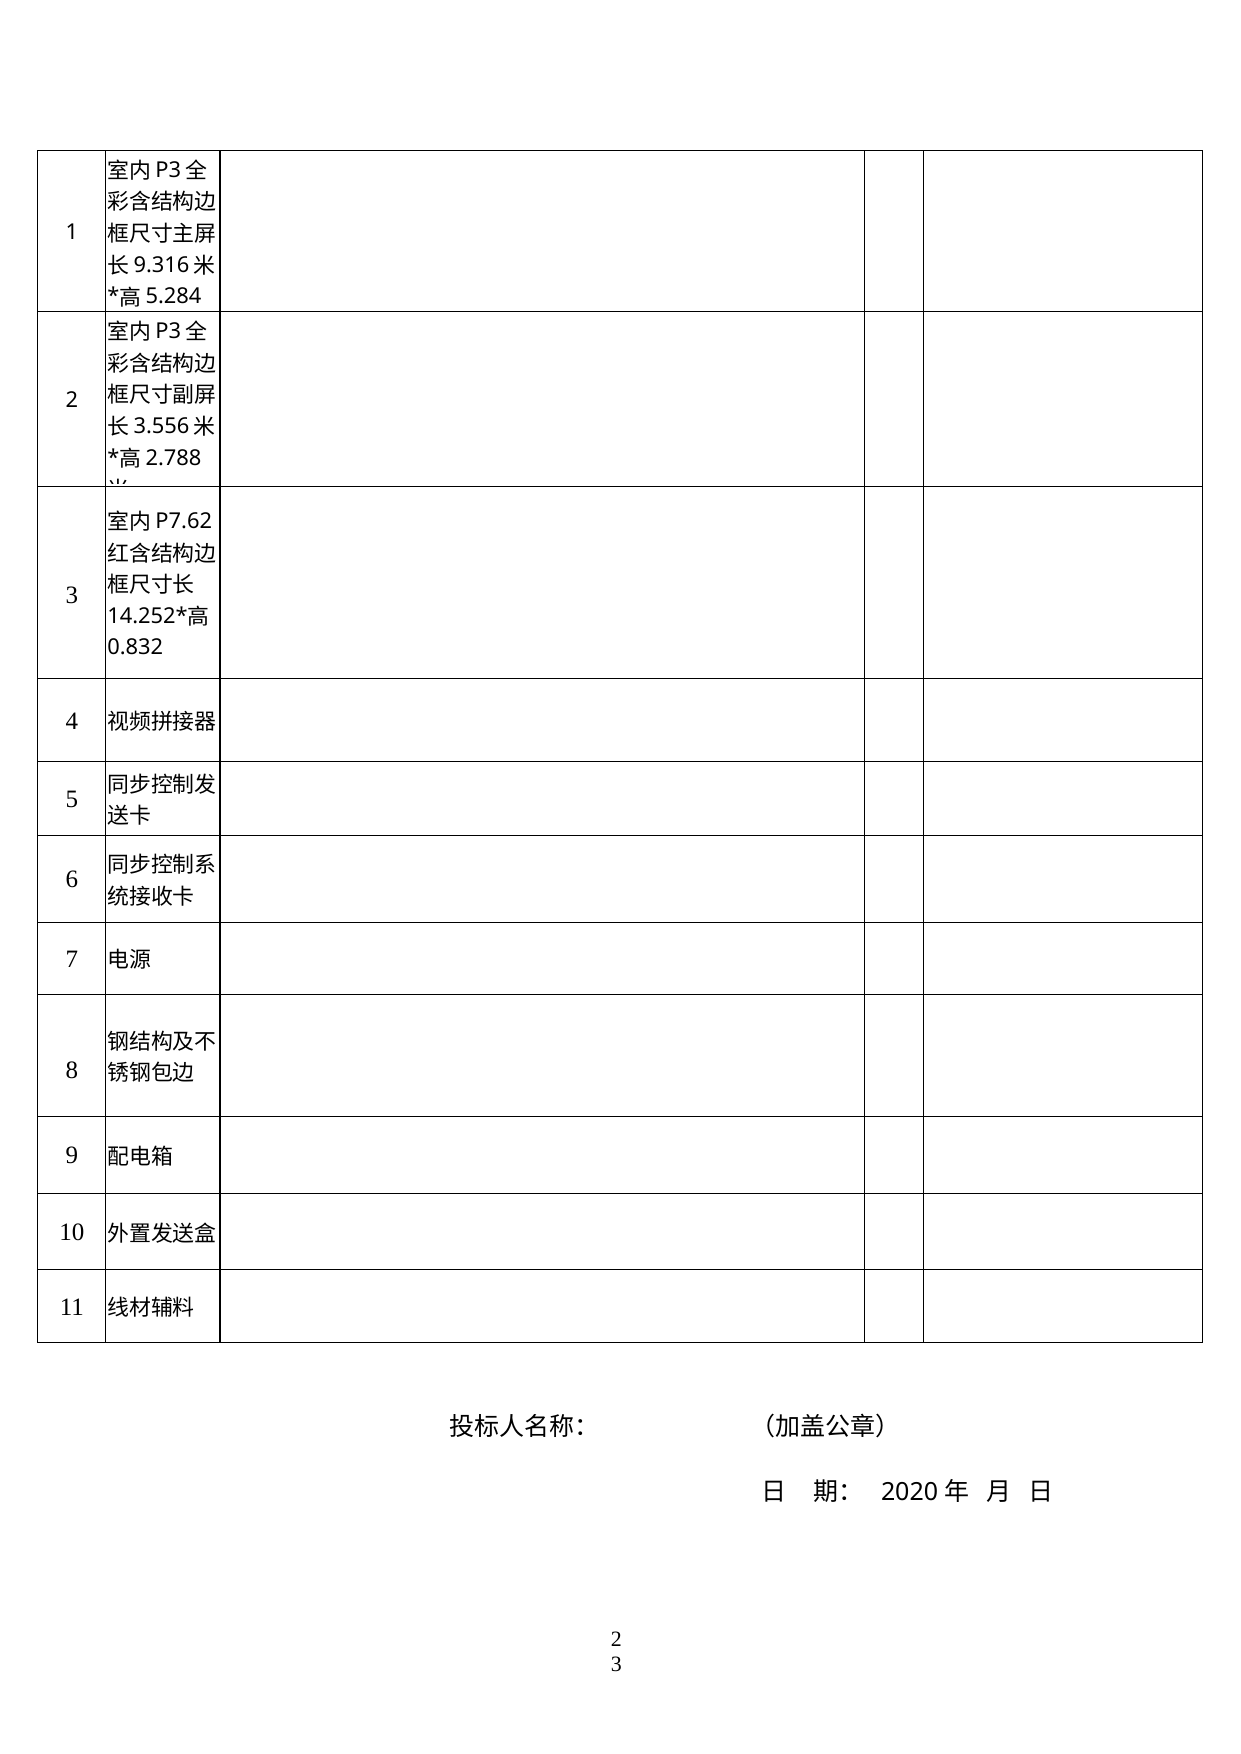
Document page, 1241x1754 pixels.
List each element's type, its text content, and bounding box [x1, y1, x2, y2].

table_cell [924, 312, 1202, 486]
table_cell [924, 995, 1202, 1116]
table_cell 线材辅料 [106, 1270, 219, 1342]
table_cell [865, 312, 923, 486]
table_cell 外置发送盒 [106, 1194, 219, 1269]
table_cell [865, 1270, 923, 1342]
table_cell [221, 679, 864, 761]
table_cell 同步控制系统接收卡 [106, 836, 219, 922]
table_cell 同步控制发送卡 [106, 762, 219, 835]
table_cell 4 [38, 679, 105, 761]
text 日 期： 2020 年 月 日 [187, 1471, 1053, 1507]
table_cell 配电箱 [106, 1117, 219, 1193]
table_cell [924, 836, 1202, 922]
table_cell [865, 151, 923, 311]
table_cell [221, 836, 864, 922]
table_cell [924, 151, 1202, 311]
table_cell 7 [38, 923, 105, 993]
table_cell [221, 1117, 864, 1193]
table_cell [924, 1194, 1202, 1269]
table_cell [221, 1194, 864, 1269]
table_cell [865, 679, 923, 761]
table_cell 室内P3全彩含结构边框尺寸主屏长9.316米*高5.284米 [106, 151, 219, 311]
table_cell [924, 762, 1202, 835]
table_cell 室内P3全彩含结构边框尺寸副屏长3.556米*高2.788米 [106, 312, 219, 486]
table_cell [221, 995, 864, 1116]
table_cell 1 [38, 151, 105, 311]
table_cell [221, 312, 864, 486]
table_cell 10 [38, 1194, 105, 1269]
table_cell 电源 [106, 923, 219, 993]
table_cell 8 [38, 995, 105, 1116]
table_cell 钢结构及不锈钢包边 [106, 995, 219, 1116]
table_cell [865, 995, 923, 1116]
table_cell [221, 1270, 864, 1342]
text 投标人名称： （加盖公章） [187, 1406, 1053, 1442]
table_cell [865, 1117, 923, 1193]
table_cell 11 [38, 1270, 105, 1342]
table_cell [865, 923, 923, 993]
table_cell [865, 836, 923, 922]
table_cell 2 [38, 312, 105, 486]
table_cell 室内P7.62红含结构边框尺寸长14.252*高0.832 [106, 487, 219, 678]
table_cell 9 [38, 1117, 105, 1193]
table_cell [924, 1117, 1202, 1193]
table_cell [865, 762, 923, 835]
table_cell [924, 1270, 1202, 1342]
table_cell [221, 487, 864, 678]
table_cell [221, 762, 864, 835]
table_cell 视频拼接器 [106, 679, 219, 761]
table_cell 6 [38, 836, 105, 922]
table_cell 3 [38, 487, 105, 678]
table_cell [221, 923, 864, 993]
table_cell [221, 151, 864, 311]
table_cell [924, 923, 1202, 993]
table_cell 5 [38, 762, 105, 835]
table_cell [924, 487, 1202, 678]
table_cell [865, 1194, 923, 1269]
table_cell [865, 487, 923, 678]
table_cell [924, 679, 1202, 761]
